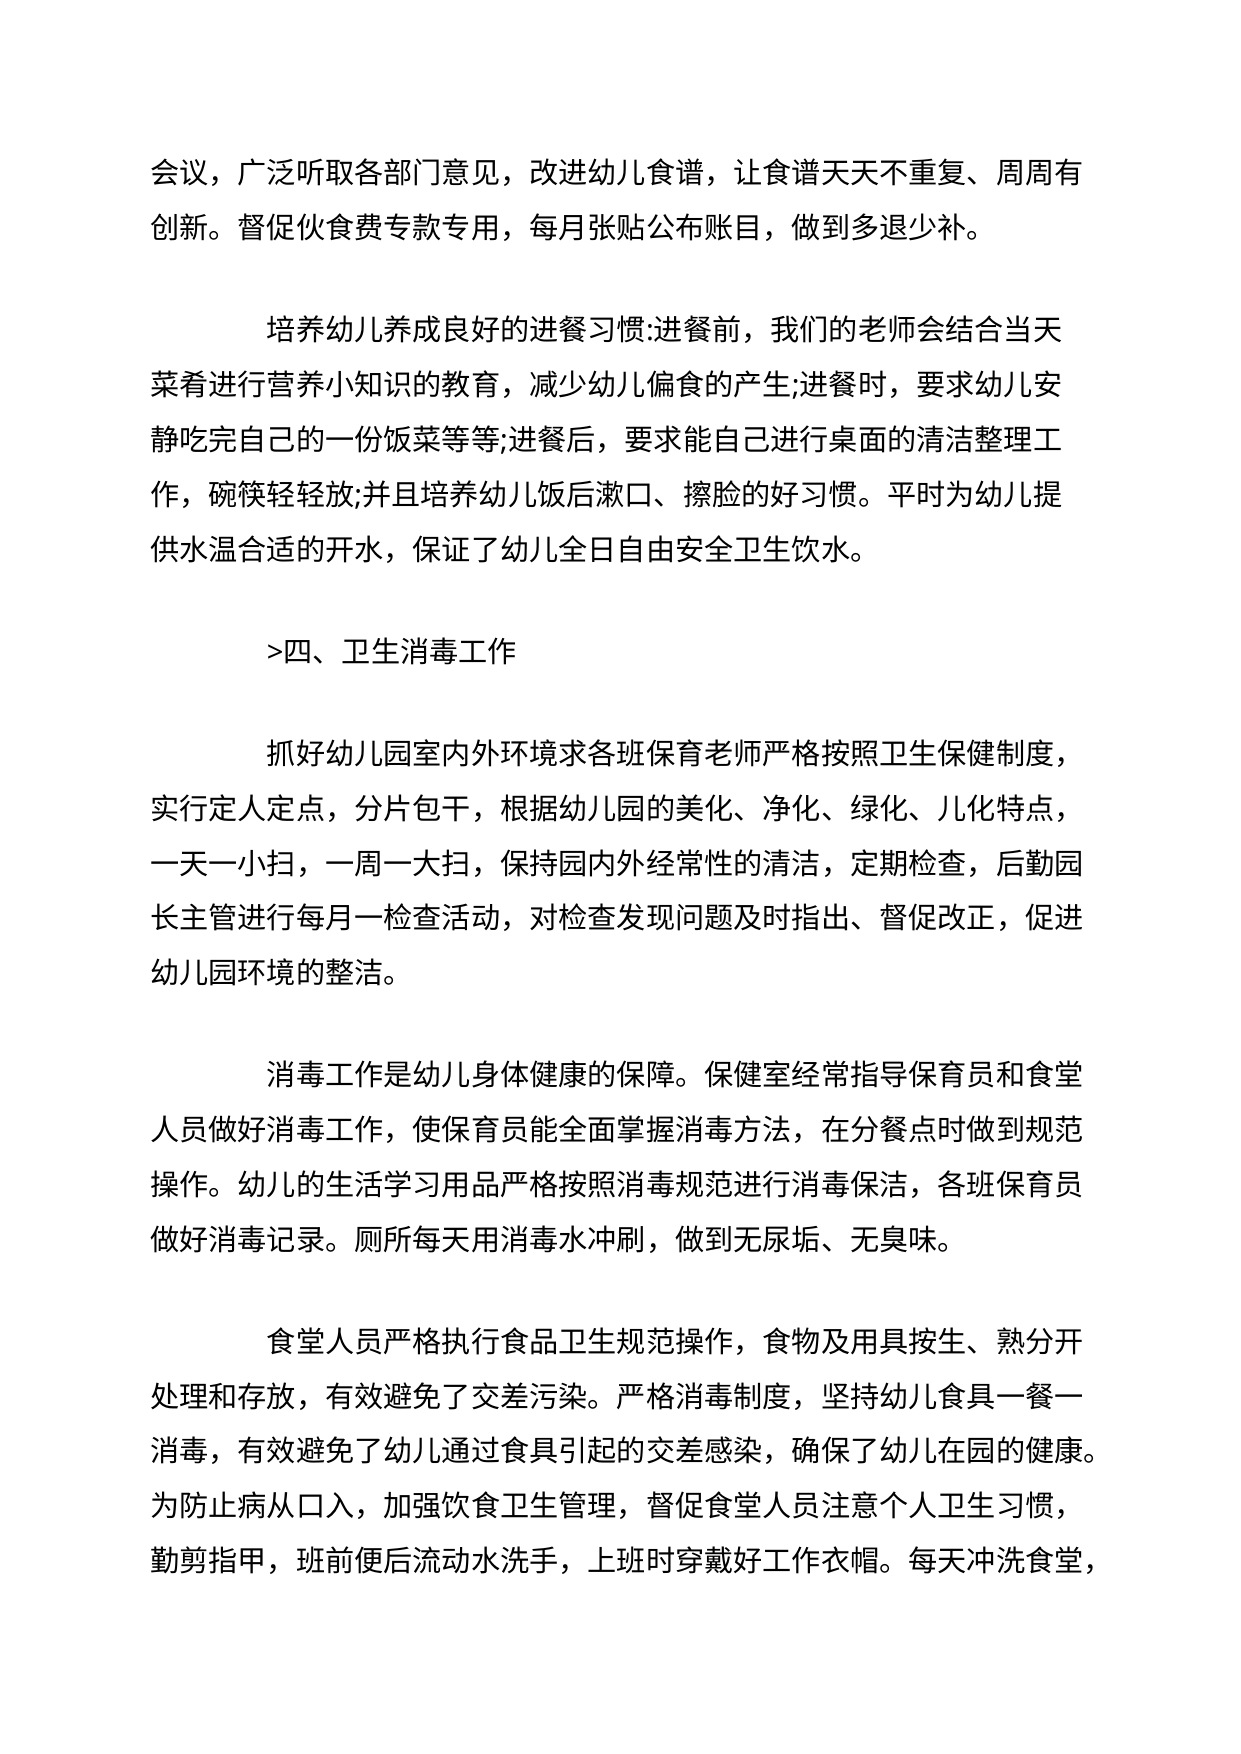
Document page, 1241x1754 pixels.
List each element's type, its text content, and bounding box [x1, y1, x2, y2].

text 消毒工作是幼儿身体健康的保障。保健室经常指导保育员和食堂人员做好消毒工作，使保育员能全面掌握消毒方法，在分餐点时做到规范操作。幼儿的生活学习用品严格按照消毒规范进行消毒保洁，各班保育员做好消毒记录。厕所每天用消毒水冲刷，做到无尿垢、无臭味。 [150, 1052, 1090, 1259]
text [150, 1318, 1090, 1580]
text 培养幼儿养成良好的进餐习惯:进餐前，我们的老师会结合当天菜肴进行营养小知识的教育，减少幼儿偏食的产生;进餐时，要求幼儿安静吃完自己的一份饭菜等等;进餐后，要求能自己进行桌面的清洁整理工作，碗筷轻轻放;并且培养幼儿饭后漱口、擦脸的好习惯。平时为幼儿提供水温合适的开水，保证了幼儿全日自由安全卫生饮水。 [150, 307, 1090, 569]
text 抓好幼儿园室内外环境求各班保育老师严格按照卫生保健制度，实行定人定点，分片包干，根据幼儿园的美化、净化、绿化、儿化特点，一天一小扫，一周一大扫，保持园内外经常性的清洁，定期检查，后勤园长主管进行每月一检查活动，对检查发现问题及时指出、督促改正，促进幼儿园环境的整洁。 [150, 730, 1090, 992]
text >四、卫生消毒工作 [150, 628, 1090, 671]
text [150, 150, 1090, 247]
